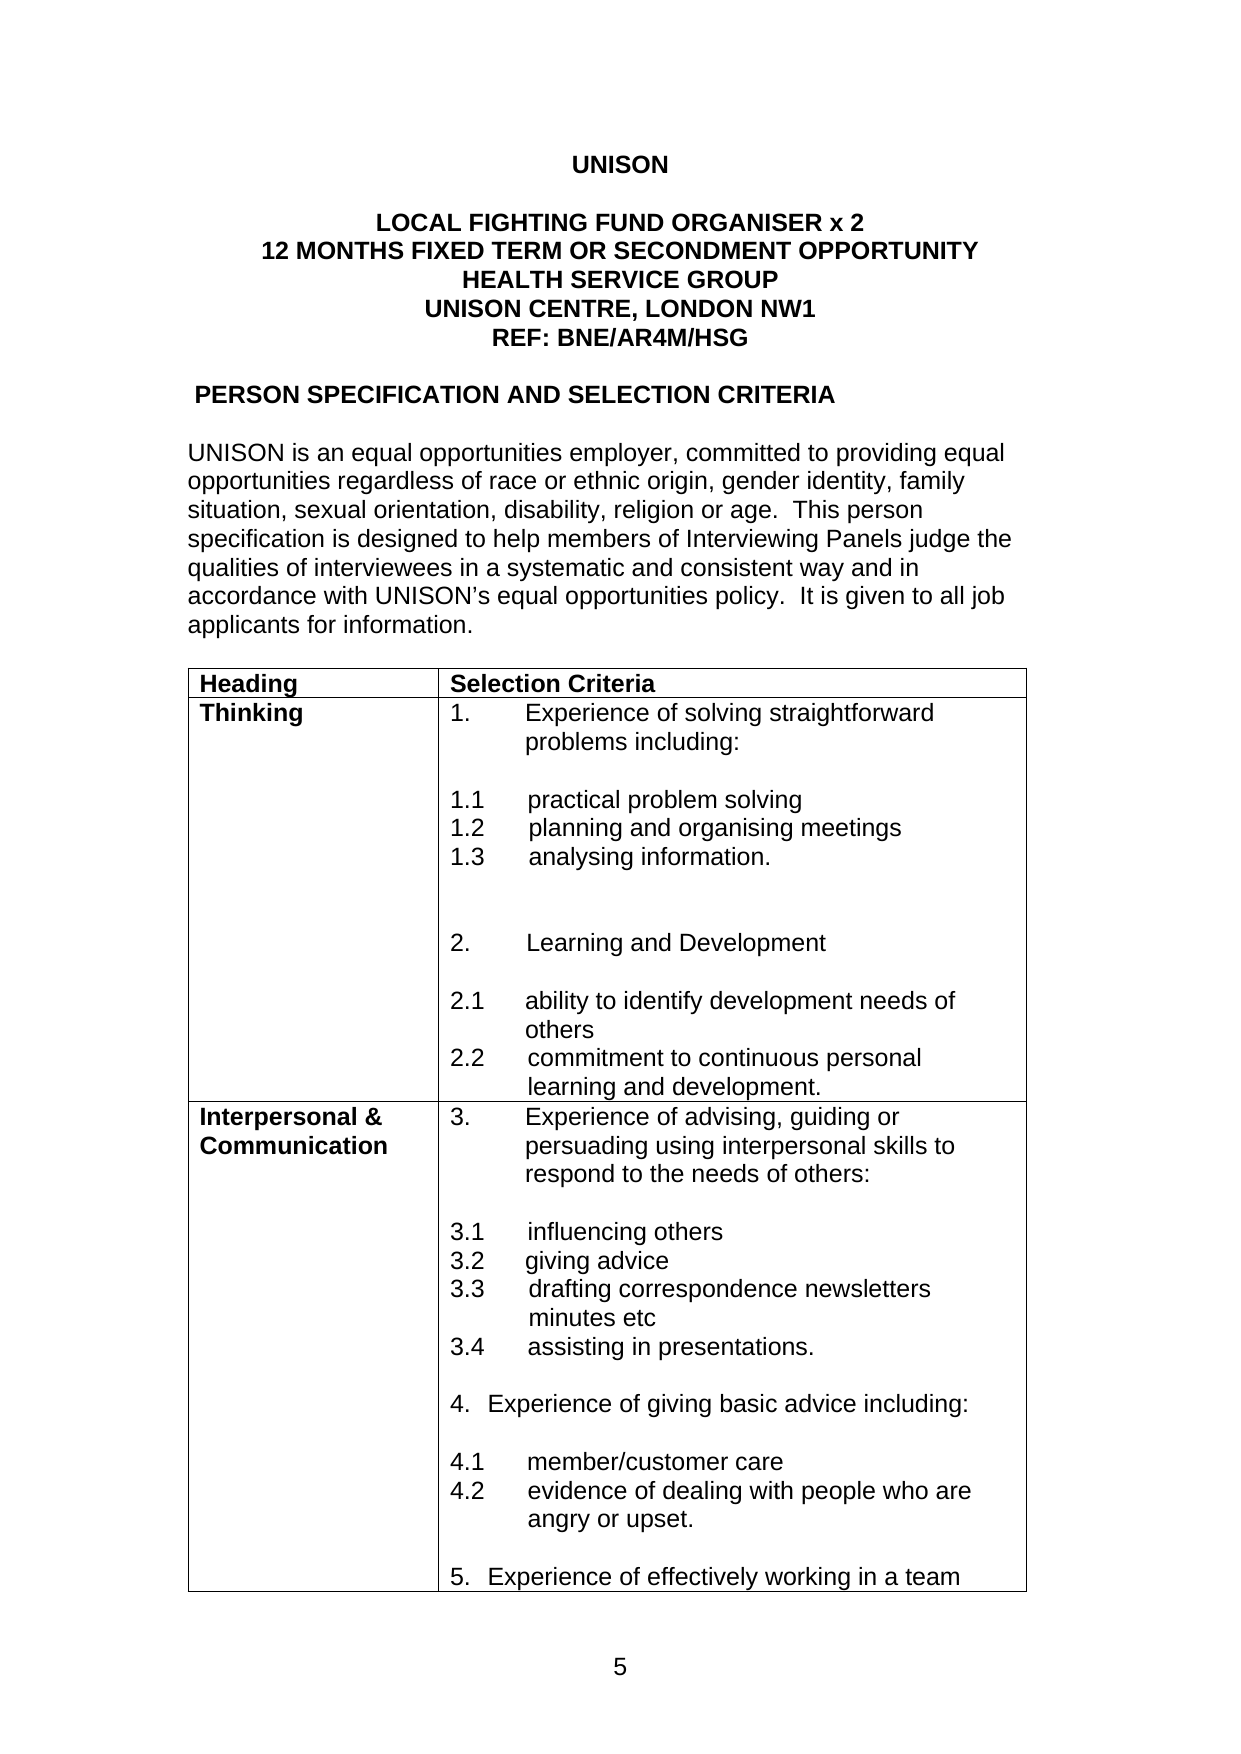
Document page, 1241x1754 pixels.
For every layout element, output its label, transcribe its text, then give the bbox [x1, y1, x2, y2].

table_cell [189, 1102, 438, 1591]
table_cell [439, 1102, 1026, 1591]
text PERSON SPECIFICATION AND SELECTION CRITERIA [187, 380, 1053, 409]
text HEALTH SERVICE GROUP [187, 265, 1053, 294]
text UNISON CENTRE, LONDON NW1 [187, 294, 1053, 322]
text UNISON [187, 150, 1053, 179]
text 12 MONTHS FIXED TERM OR SECONDMENT OPPORTUNITY [187, 236, 1053, 265]
text UNISON is an equal opportunities employer, committed to providing equal opportunities regardless of race or ethnic origin, gender identity, family situation, sexual orientation, disability, religion or age. This person specification is designed to help members of Interviewing Panels judge the qualities of interviewees in a systematic and consistent way and in accordance with UNISON’s equal opportunities policy. It is given to all job applicants for information. [187, 437, 1053, 639]
table_header Selection Criteria [439, 669, 1026, 697]
text REF: BNE/AR4M/HSG [187, 322, 1053, 351]
table_cell 1. Experience of solving straightforward problems including: practical problem solving planning and organising meetings analysing information. 2. Learning and Development 2.1 ability to identify development needs of others commitment to continuous personal learning and development. [439, 698, 1026, 1101]
table_header Heading [189, 669, 438, 697]
table_cell Thinking [189, 698, 438, 1101]
text LOCAL FIGHTING FUND ORGANISER x 2 [187, 207, 1053, 236]
